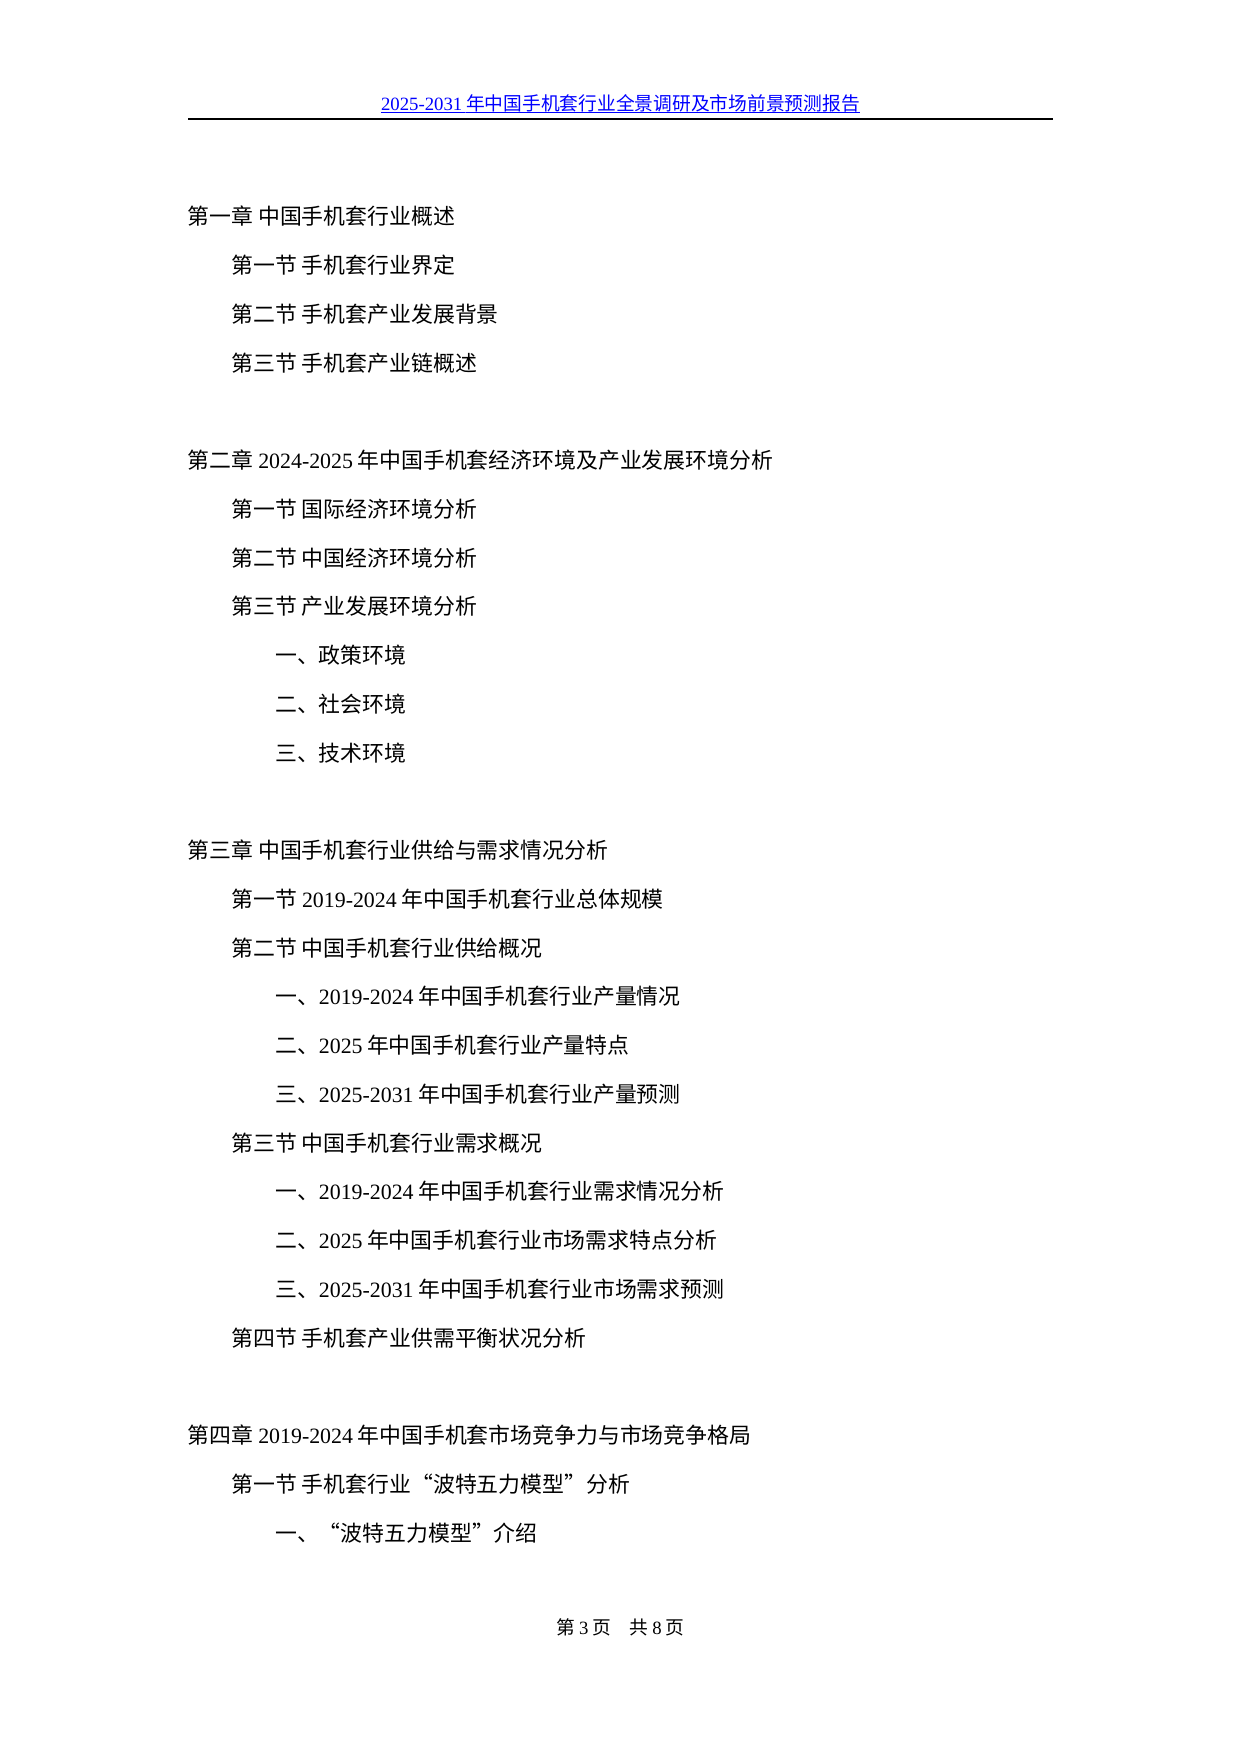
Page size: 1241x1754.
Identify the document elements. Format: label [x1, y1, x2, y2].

text [187, 150, 1053, 1548]
